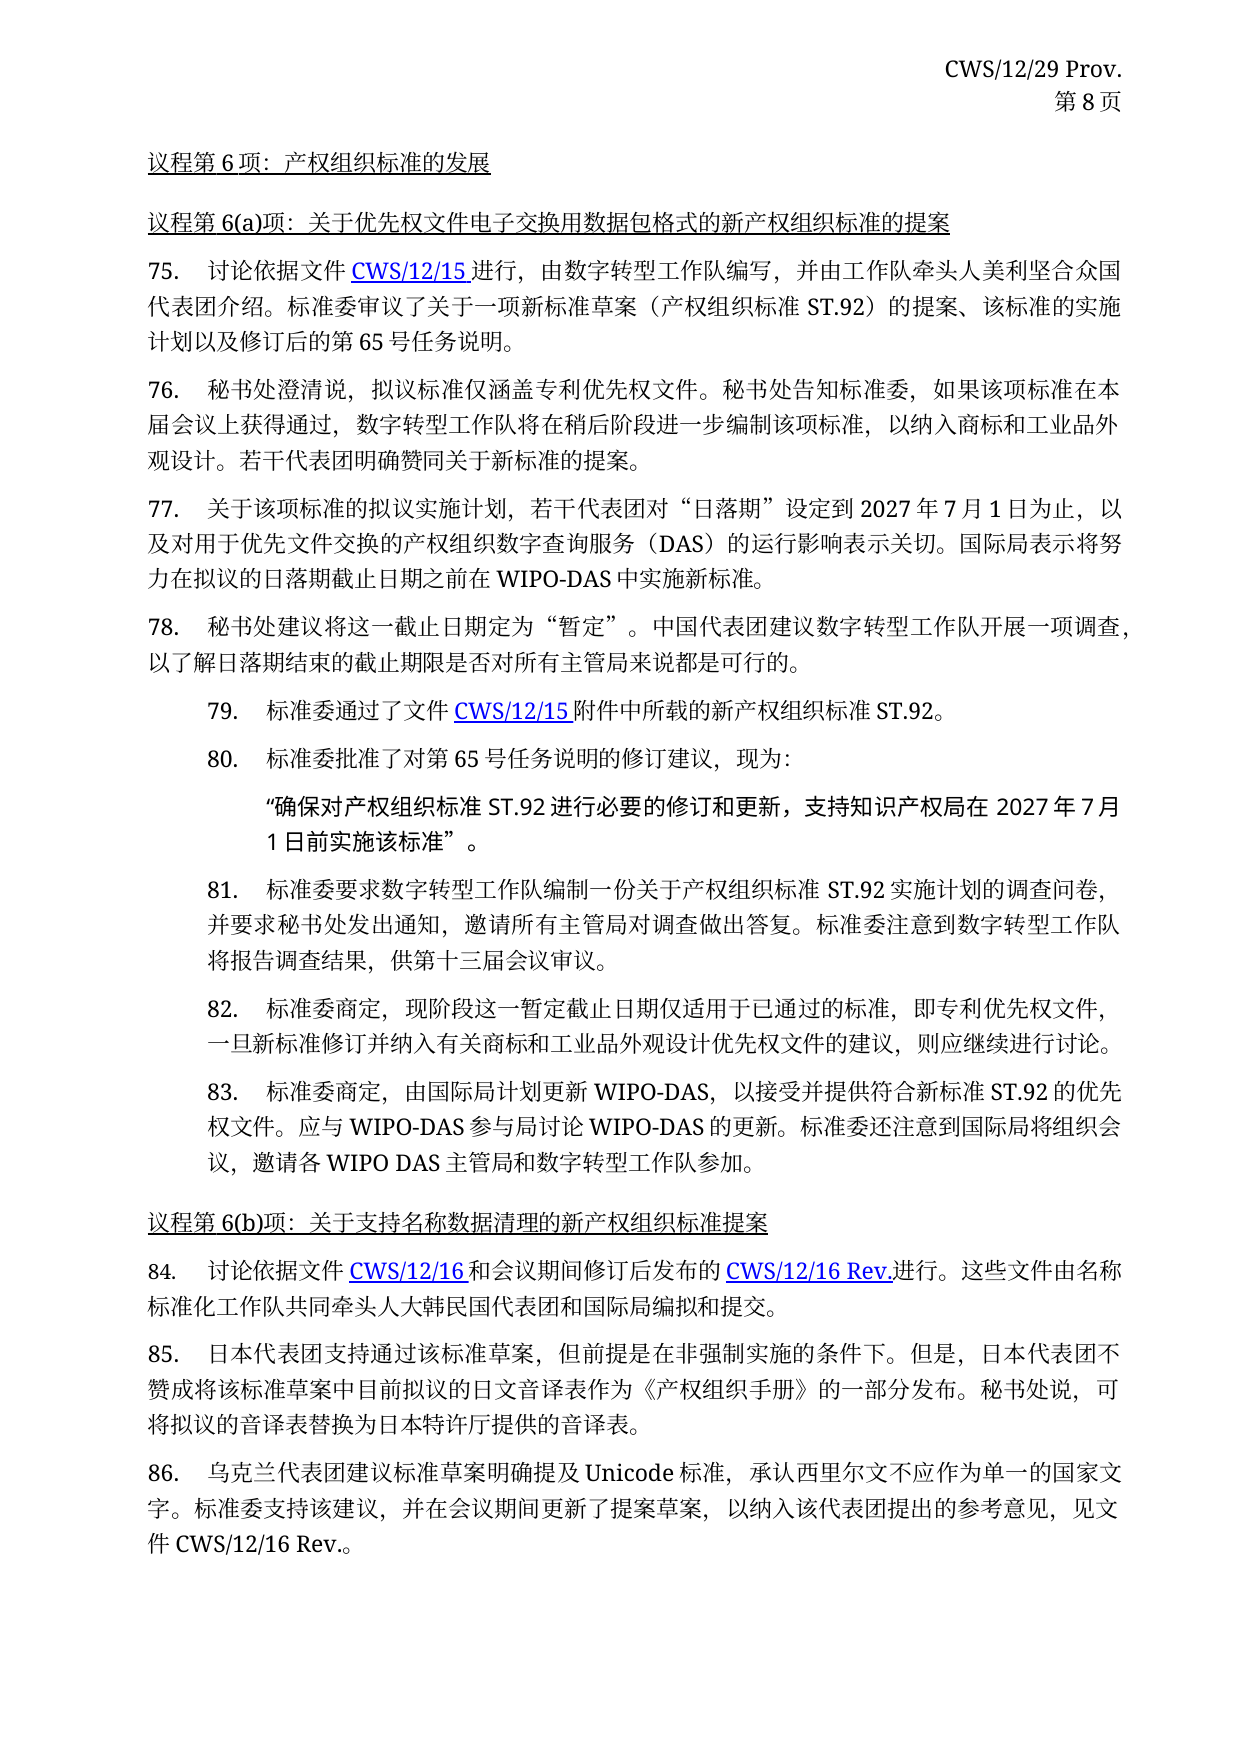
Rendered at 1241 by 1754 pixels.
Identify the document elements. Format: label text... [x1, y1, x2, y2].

text “确保对产权组织标准ST.92进行必要的修订和更新，支持知识产权局在2027年7月1日前实施该标准”。 [266, 786, 1122, 857]
list 标准委通过了文件CWS/12/15附件中所载的新产权组织标准ST.92。 [207, 690, 1122, 726]
list 标准委商定，现阶段这一暂定截止日期仅适用于已通过的标准，即专利优先权文件，一旦新标准修订并纳入有关商标和工业品外观设计优先权文件的建议，则应继续进行讨论。 [207, 988, 1122, 1059]
subtitle 议程第6项：产权组织标准的发展 [148, 142, 1122, 178]
list 标准委要求数字转型工作队编制一份关于产权组织标准ST.92实施计划的调查问卷，并要求秘书处发出通知，邀请所有主管局对调查做出答复。标准委注意到数字转型工作队将报告调查结果，供第十三届会议审议。 [207, 869, 1122, 976]
list 讨论依据文件CWS/12/16和会议期间修订后发布的CWS/12/16 Rev.进行。这些文件由名称标准化工作队共同牵头人大韩民国代表团和国际局编拟和提交。 [148, 1251, 1122, 1322]
list 关于该项标准的拟议实施计划，若干代表团对“日落期”设定到2027年7月1日为止，以及对用于优先文件交换的产权组织数字查询服务（DAS）的运行影响表示关切。国际局表示将努力在拟议的日落期截止日期之前在WIPO-DAS中实施新标准。 [148, 488, 1122, 594]
subtitle 议程第6(b)项：关于支持名称数据清理的新产权组织标准提案 [148, 1203, 1122, 1238]
subtitle 议程第6(a)项：关于优先权文件电子交换用数据包格式的新产权组织标准的提案 [148, 203, 1122, 238]
list 日本代表团支持通过该标准草案，但前提是在非强制实施的条件下。但是，日本代表团不赞成将该标准草案中目前拟议的日文音译表作为《产权组织手册》的一部分发布。秘书处说，可将拟议的音译表替换为日本特许厅提供的音译表。 [148, 1334, 1122, 1440]
list 秘书处建议将这一截止日期定为“暂定”。中国代表团建议数字转型工作队开展一项调查，以了解日落期结束的截止期限是否对所有主管局来说都是可行的。 [148, 607, 1122, 678]
list 标准委批准了对第65号任务说明的修订建议，现为： [207, 738, 1122, 774]
list 秘书处澄清说，拟议标准仅涵盖专利优先权文件。秘书处告知标准委，如果该项标准在本届会议上获得通过，数字转型工作队将在稍后阶段进一步编制该项标准，以纳入商标和工业品外观设计。若干代表团明确赞同关于新标准的提案。 [148, 369, 1122, 476]
list 乌克兰代表团建议标准草案明确提及Unicode标准，承认西里尔文不应作为单一的国家文字。标准委支持该建议，并在会议期间更新了提案草案，以纳入该代表团提出的参考意见，见文件CWS/12/16 Rev.。 [148, 1453, 1122, 1559]
list 标准委商定，由国际局计划更新WIPO-DAS，以接受并提供符合新标准ST.92的优先权文件。应与WIPO-DAS参与局讨论WIPO-DAS的更新。标准委还注意到国际局将组织会议，邀请各WIPO DAS主管局和数字转型工作队参加。 [207, 1072, 1122, 1178]
list 讨论依据文件CWS/12/15进行，由数字转型工作队编写，并由工作队牵头人美利坚合众国代表团介绍。标准委审议了关于一项新标准草案（产权组织标准ST.92）的提案、该标准的实施计划以及修订后的第65号任务说明。 [148, 251, 1122, 357]
